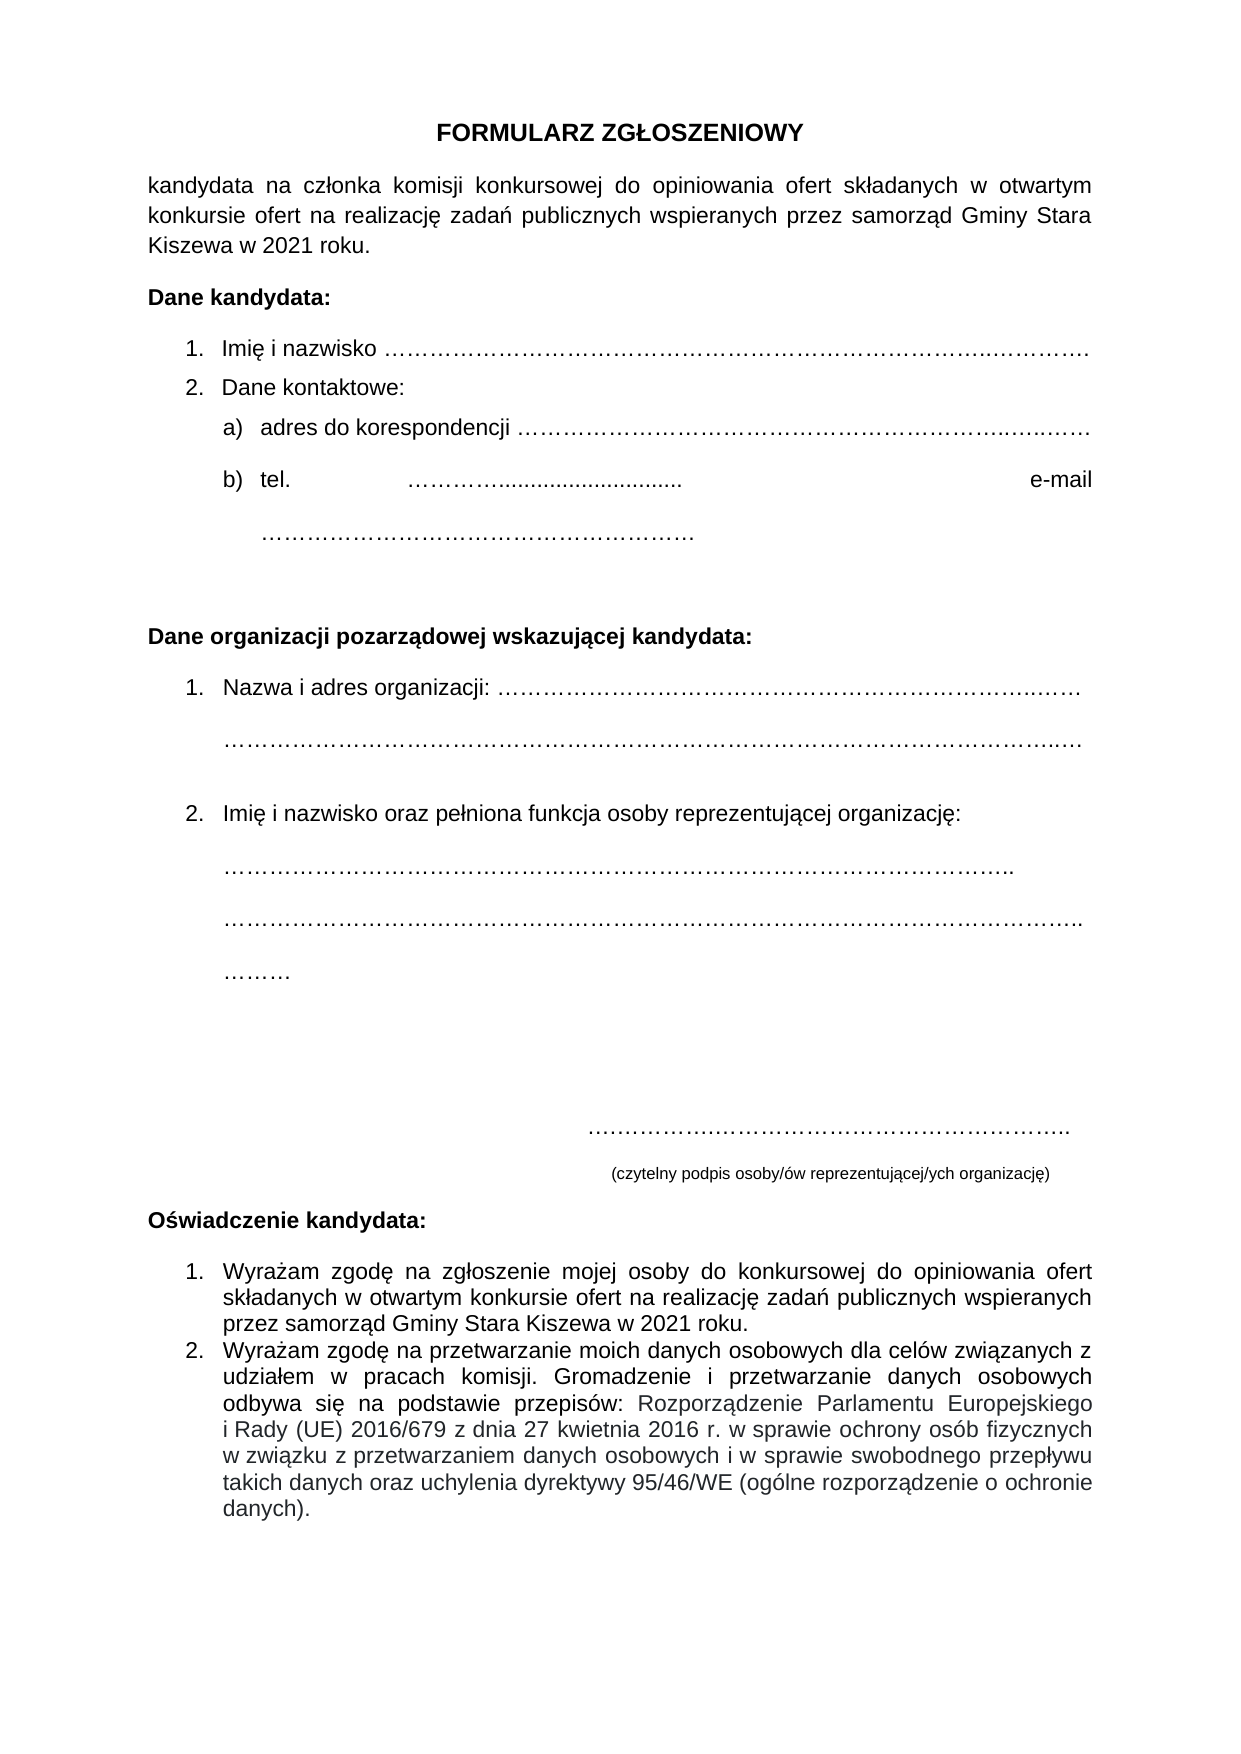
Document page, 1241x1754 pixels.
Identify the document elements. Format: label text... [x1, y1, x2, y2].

text ….………….……………………………………….. [148, 1113, 1093, 1139]
text Dane kandydata: [148, 283, 1093, 310]
list adres do korespondencji ………………………………………………………..…..…… [223, 413, 1093, 440]
list Imię i nazwisko oraz pełniona funkcja osoby reprezentującej organizację: …………………………………………………………………………………………..…………………………………………………………………………………………………..……… [185, 800, 1093, 984]
text (czytelny podpis osoby/ów reprezentującej/ych organizację) [148, 1164, 1093, 1183]
list tel. …………............................. e-mail ………………………………………………… [223, 466, 1093, 545]
text Oświadczenie kandydata: [148, 1207, 1093, 1233]
text FORMULARZ ZGŁOSZENIOWY [148, 118, 1093, 147]
list Nazwa i adres organizacji: ……………………………………………………………..…… [185, 674, 1093, 700]
text Dane organizacji pozarządowej wskazującej kandydata: [148, 623, 1093, 649]
list Imię i nazwisko ……………………………………………………………………..…………. [185, 334, 1093, 361]
list Wyrażam zgodę na zgłoszenie mojej osoby do konkursowej do opiniowania ofert składanych w otwartym konkursie ofert na realizację zadań publicznych wspieranych przez samorząd Gminy Stara Kiszewa w 2021 roku. [185, 1258, 1093, 1337]
list Dane kontaktowe: [185, 374, 1093, 400]
text ………………………………………………………………………………………………..… [223, 726, 1093, 753]
text kandydata na członka komisji konkursowej do opiniowania ofert składanych w otwartym konkursie ofert na realizację zadań publicznych wspieranych przez samorząd Gminy Stara Kiszewa w 2021 roku. [148, 172, 1093, 259]
list Wyrażam zgodę na przetwarzanie moich danych osobowych dla celów związanych z udziałem w pracach komisji. Gromadzenie i przetwarzanie danych osobowych odbywa się na podstawie przepisów: Rozporządzenie Parlamentu Europejskiego i Rady (UE) 2016/679 z dnia 27 kwietnia 2016 r. w sprawie ochrony osób fizycznych w związku z przetwarzaniem danych osobowych i w sprawie swobodnego przepływu takich danych oraz uchylenia dyrektywy 95/46/WE (ogólne rozporządzenie o ochronie danych). [185, 1337, 1093, 1521]
